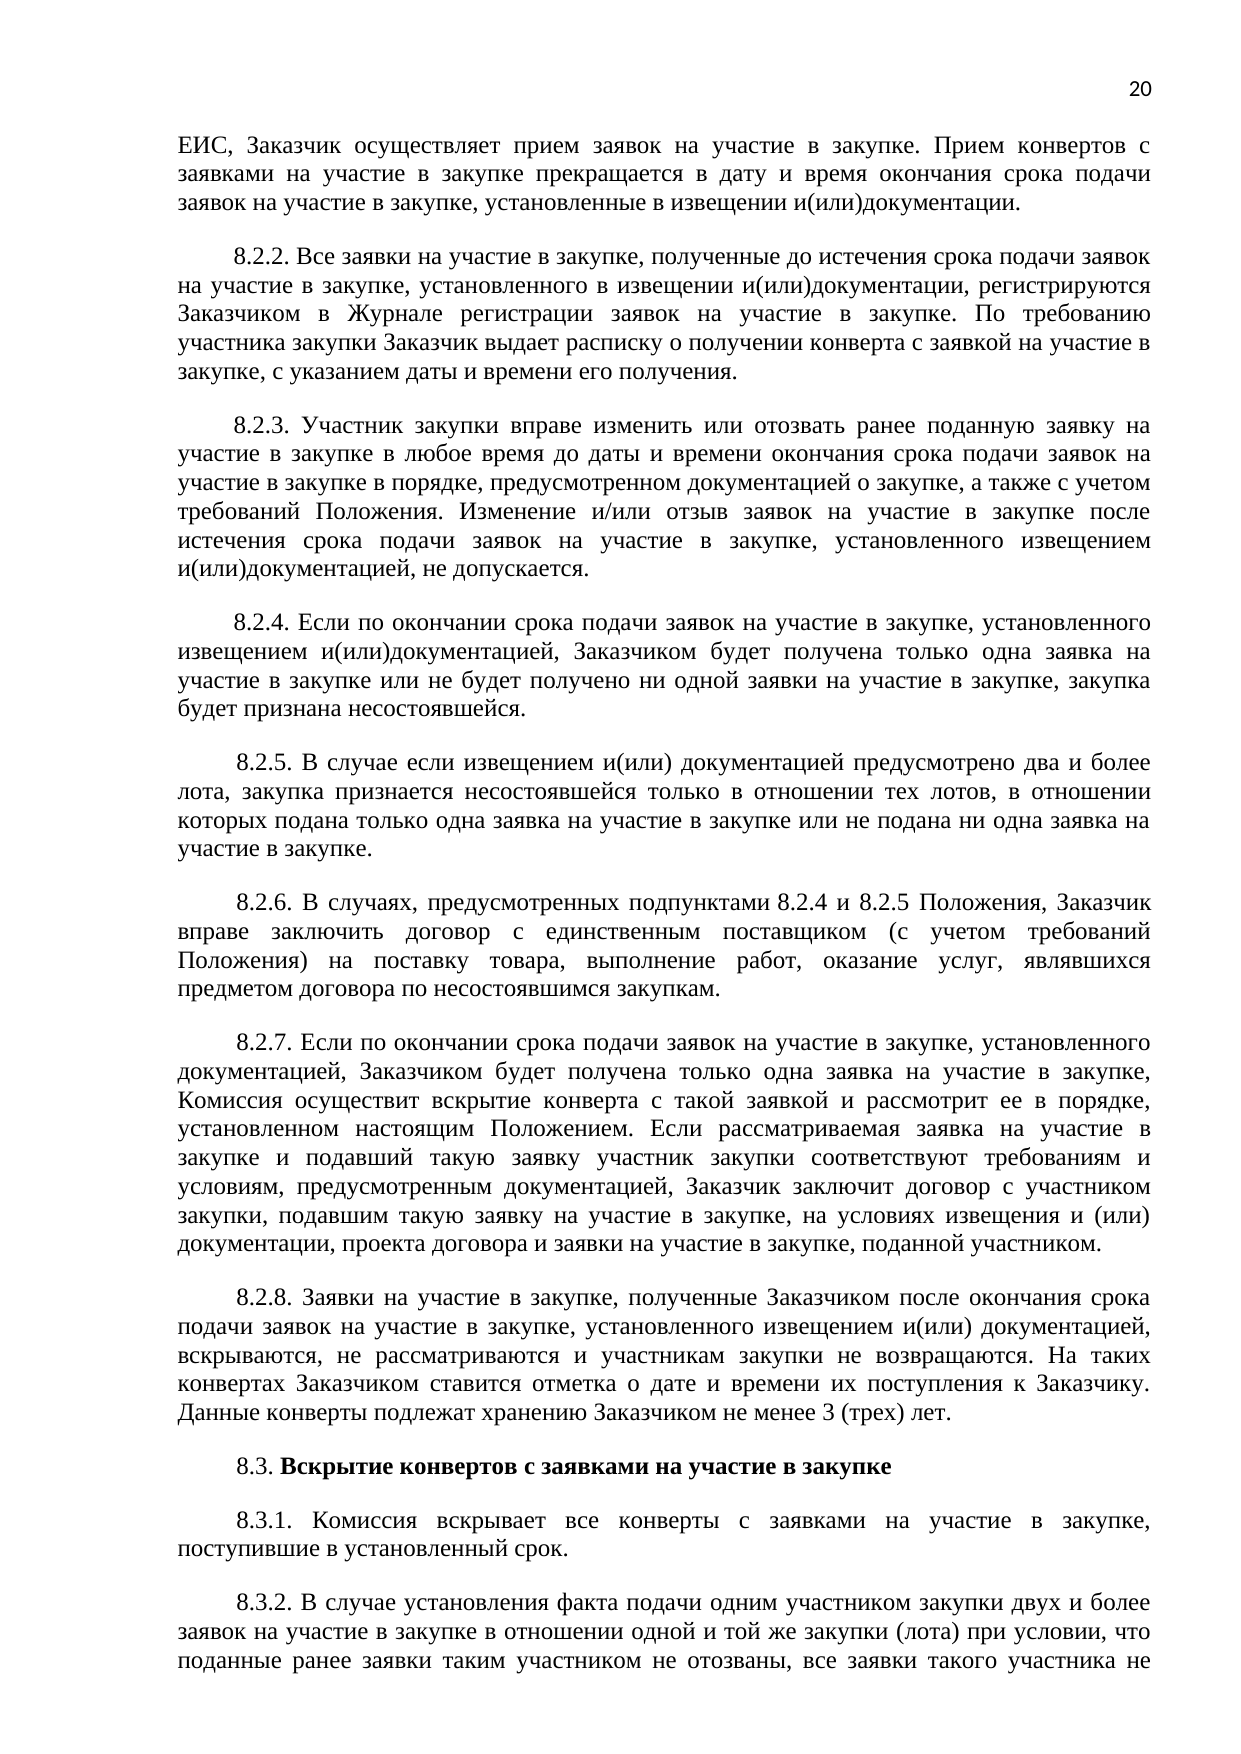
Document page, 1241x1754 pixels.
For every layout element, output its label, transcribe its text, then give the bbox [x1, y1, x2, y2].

text 8.3. Вскрытие конвертов с заявками на участие в закупке [177, 1451, 1152, 1480]
text 8.3.1. Комиссия вскрывает все конверты с заявками на участие в закупке, поступившие в установленный срок. [177, 1505, 1152, 1562]
text 8.2.5. В случае если извещением и(или) документацией предусмотрено два и более лота, закупка признается несостоявшейся только в отношении тех лотов, в отношении которых подана только одна заявка на участие в закупке или не подана ни одна заявка на участие в закупке. [177, 747, 1152, 862]
text 8.2.4. Если по окончании срока подачи заявок на участие в закупке, установленного извещением и(или)документацией, Заказчиком будет получена только одна заявка на участие в закупке или не будет получено ни одной заявки на участие в закупке, закупка будет признана несостоявшейся. [177, 607, 1152, 722]
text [177, 1587, 1152, 1673]
text 8.2.6. В случаях, предусмотренных подпунктами 8.2.4 и 8.2.5 Положения, Заказчик вправе заключить договор с единственным поставщиком (с учетом требований Положения) на поставку товара, выполнение работ, оказание услуг, являвшихся предметом договора по несостоявшимся закупкам. [177, 887, 1152, 1002]
text 8.2.8. Заявки на участие в закупке, полученные Заказчиком после окончания срока подачи заявок на участие в закупке, установленного извещением и(или) документацией, вскрываются, не рассматриваются и участникам закупки не возвращаются. На таких конвертах Заказчиком ставится отметка о дате и времени их поступления к Заказчику. Данные конверты подлежат хранению Заказчиком не менее 3 (трех) лет. [177, 1282, 1152, 1426]
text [177, 130, 1152, 216]
text 8.2.7. Если по окончании срока подачи заявок на участие в закупке, установленного документацией, Заказчиком будет получена только одна заявка на участие в закупке, Комиссия осуществит вскрытие конверта с такой заявкой и рассмотрит ее в порядке, установленном настоящим Положением. Если рассматриваемая заявка на участие в закупке и подавший такую заявку участник закупки соответствуют требованиям и условиям, предусмотренным документацией, Заказчик заключит договор с участником закупки, подавшим такую заявку на участие в закупке, на условиях извещения и (или) документации, проекта договора и заявки на участие в закупке, поданной участником. [177, 1027, 1152, 1257]
text 8.2.3. Участник закупки вправе изменить или отозвать ранее поданную заявку на участие в закупке в любое время до даты и времени окончания срока подачи заявок на участие в закупке в порядке, предусмотренном документацией о закупке, а также с учетом требований Положения. Изменение и/или отзыв заявок на участие в закупке после истечения срока подачи заявок на участие в закупке, установленного извещением и(или)документацией, не допускается. [177, 410, 1152, 582]
text 8.2.2. Все заявки на участие в закупке, полученные до истечения срока подачи заявок на участие в закупке, установленного в извещении и(или)документации, регистрируются Заказчиком в Журнале регистрации заявок на участие в закупке. По требованию участника закупки Заказчик выдает расписку о получении конверта с заявкой на участие в закупке, с указанием даты и времени его получения. [177, 241, 1152, 385]
